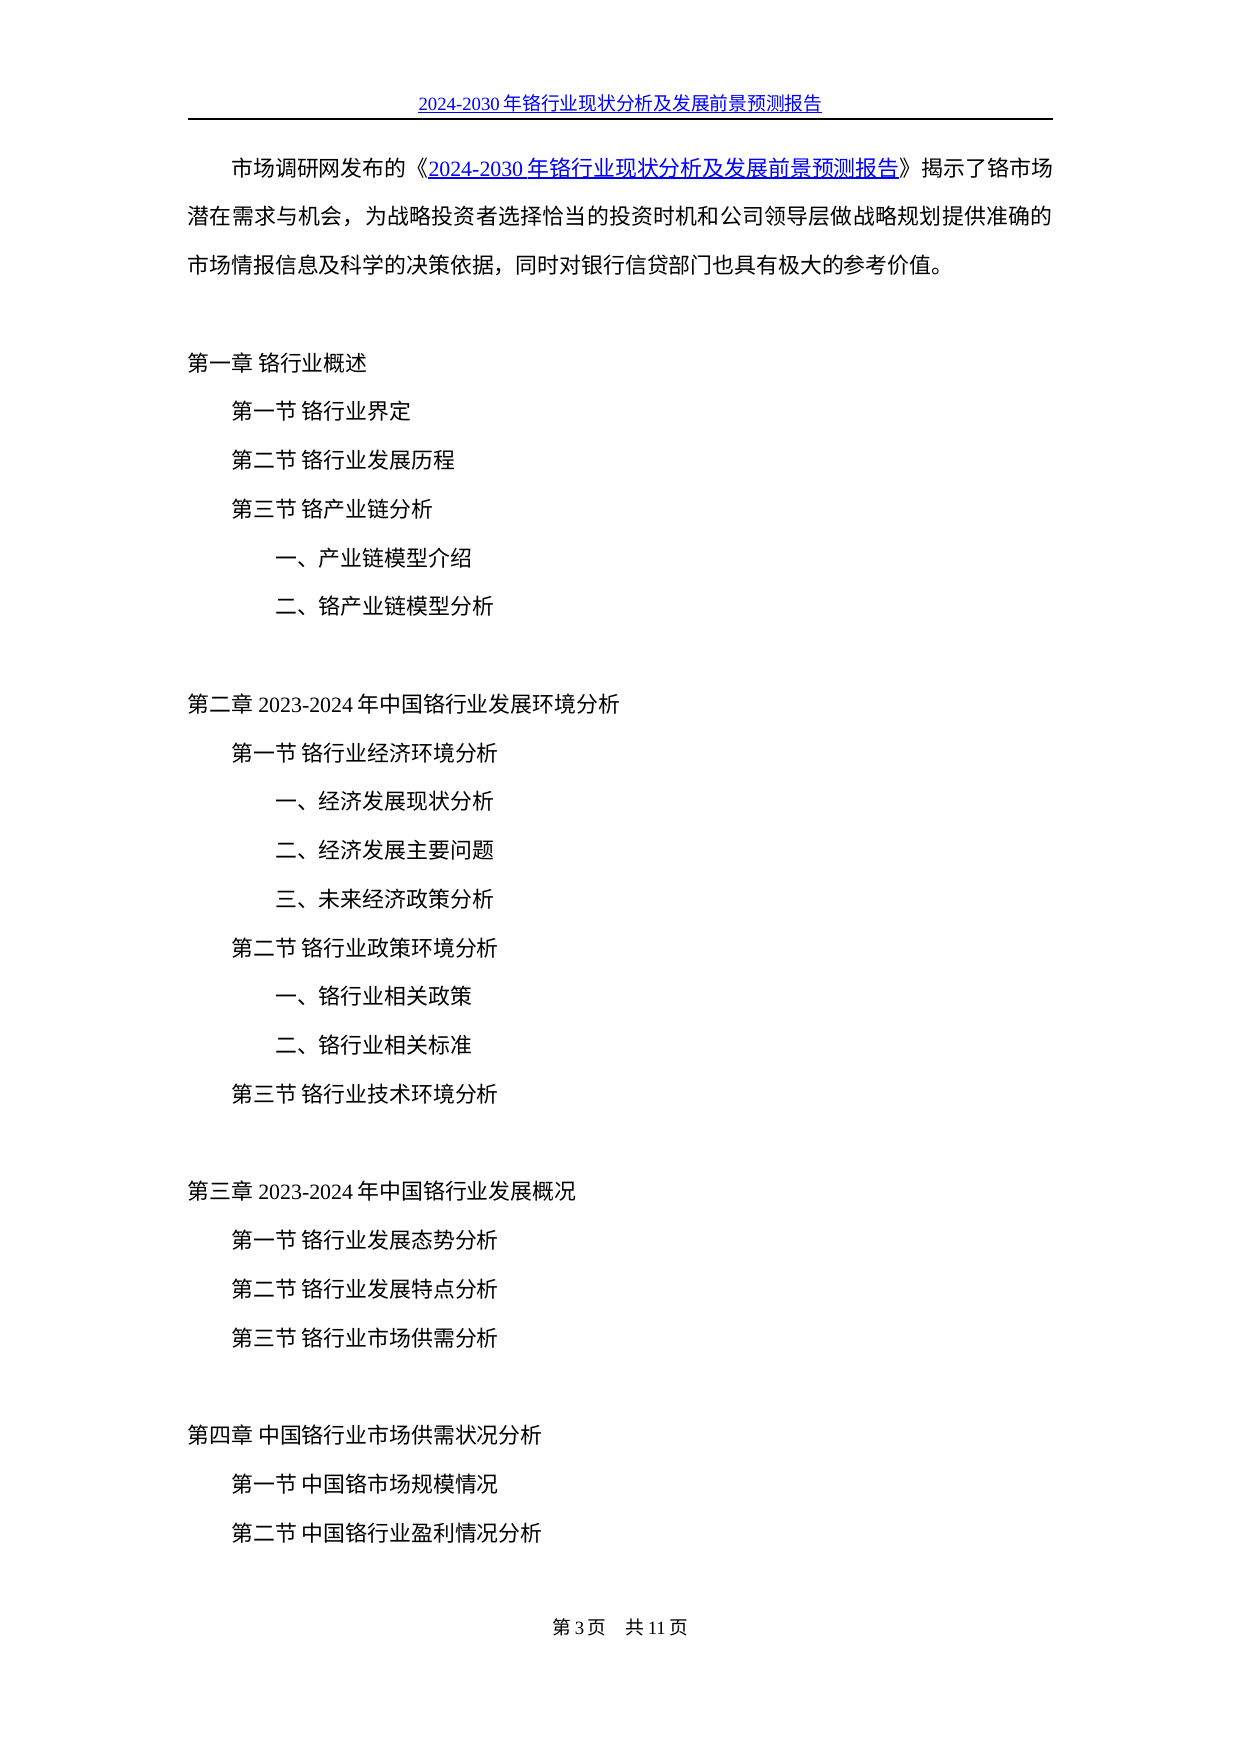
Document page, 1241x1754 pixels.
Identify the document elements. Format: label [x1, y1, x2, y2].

text [187, 150, 1053, 1548]
